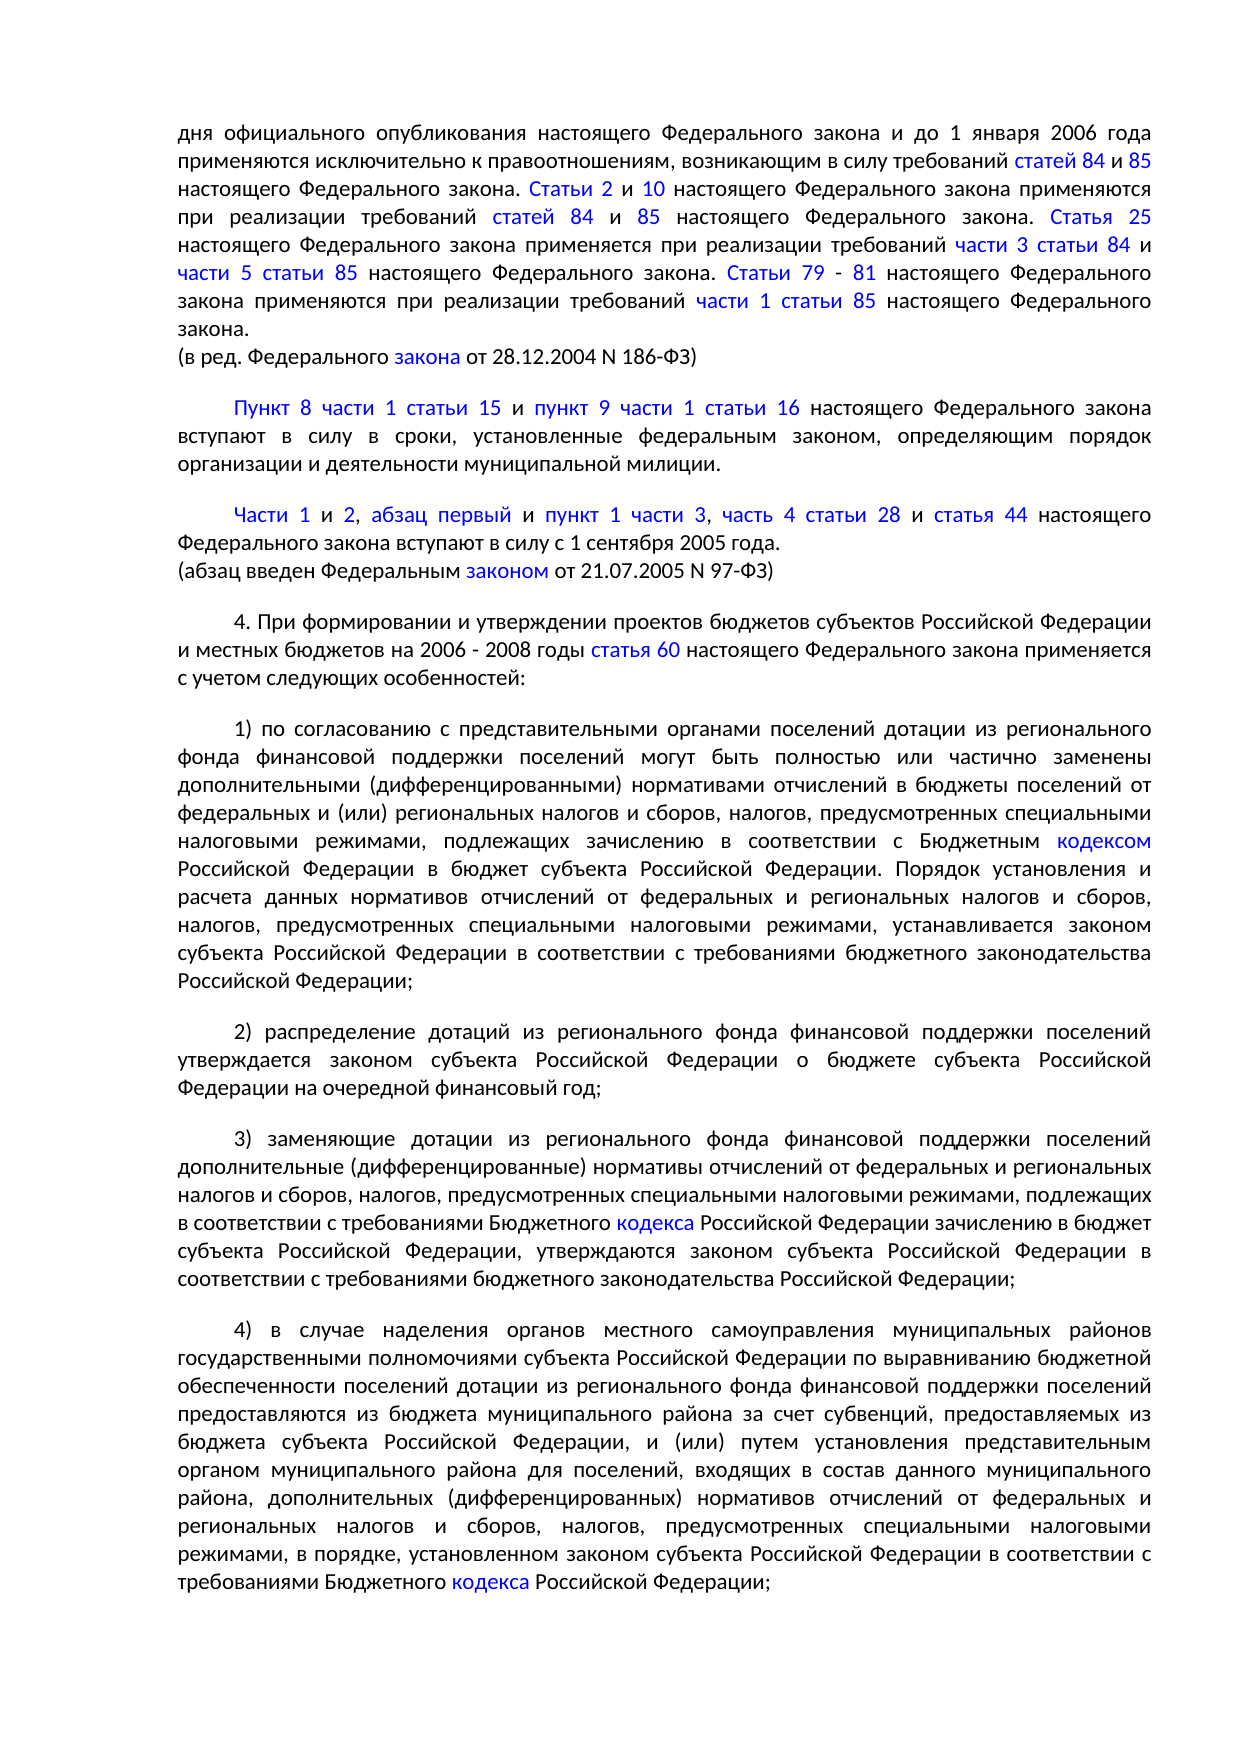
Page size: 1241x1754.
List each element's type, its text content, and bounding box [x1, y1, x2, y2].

text 4. При формировании и утверждении проектов бюджетов субъектов Российской Федерации и местных бюджетов на 2006 - 2008 годы статья 60 настоящего Федерального закона применяется с учетом следующих особенностей: [177, 607, 1152, 691]
text 1) по согласованию с представительными органами поселений дотации из регионального фонда финансовой поддержки поселений могут быть полностью или частично заменены дополнительными (дифференцированными) нормативами отчислений в бюджеты поселений от федеральных и (или) региональных налогов и сборов, налогов, предусмотренных специальными налоговыми режимами, подлежащих зачислению в соответствии с Бюджетным кодексом Российской Федерации в бюджет субъекта Российской Федерации. Порядок установления и расчета данных нормативов отчислений от федеральных и региональных налогов и сборов, налогов, предусмотренных специальными налоговыми режимами, устанавливается законом субъекта Российской Федерации в соответствии с требованиями бюджетного законодательства Российской Федерации; [177, 714, 1152, 994]
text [177, 118, 1152, 342]
text (в ред. Федерального закона от 28.12.2004 N 186-ФЗ) [177, 342, 1152, 370]
text 4) в случае наделения органов местного самоуправления муниципальных районов государственными полномочиями субъекта Российской Федерации по выравниванию бюджетной обеспеченности поселений дотации из регионального фонда финансовой поддержки поселений предоставляются из бюджета муниципального района за счет субвенций, предоставляемых из бюджета субъекта Российской Федерации, и (или) путем установления представительным органом муниципального района для поселений, входящих в состав данного муниципального района, дополнительных (дифференцированных) нормативов отчислений от федеральных и региональных налогов и сборов, налогов, предусмотренных специальными налоговыми режимами, в порядке, установленном законом субъекта Российской Федерации в соответствии с требованиями Бюджетного кодекса Российской Федерации; [177, 1315, 1152, 1596]
text Пункт 8 части 1 статьи 15 и пункт 9 части 1 статьи 16 настоящего Федерального закона вступают в силу в сроки, установленные федеральным законом, определяющим порядок организации и деятельности муниципальной милиции. [177, 393, 1152, 477]
text Части 1 и 2, абзац первый и пункт 1 части 3, часть 4 статьи 28 и статья 44 настоящего Федерального закона вступают в силу с 1 сентября 2005 года. [177, 500, 1152, 556]
text (абзац введен Федеральным законом от 21.07.2005 N 97-ФЗ) [177, 556, 1152, 584]
text 2) распределение дотаций из регионального фонда финансовой поддержки поселений утверждается законом субъекта Российской Федерации о бюджете субъекта Российской Федерации на очередной финансовый год; [177, 1017, 1152, 1101]
text 3) заменяющие дотации из регионального фонда финансовой поддержки поселений дополнительные (дифференцированные) нормативы отчислений от федеральных и региональных налогов и сборов, налогов, предусмотренных специальными налоговыми режимами, подлежащих в соответствии с требованиями Бюджетного кодекса Российской Федерации зачислению в бюджет субъекта Российской Федерации, утверждаются законом субъекта Российской Федерации в соответствии с требованиями бюджетного законодательства Российской Федерации; [177, 1124, 1152, 1292]
